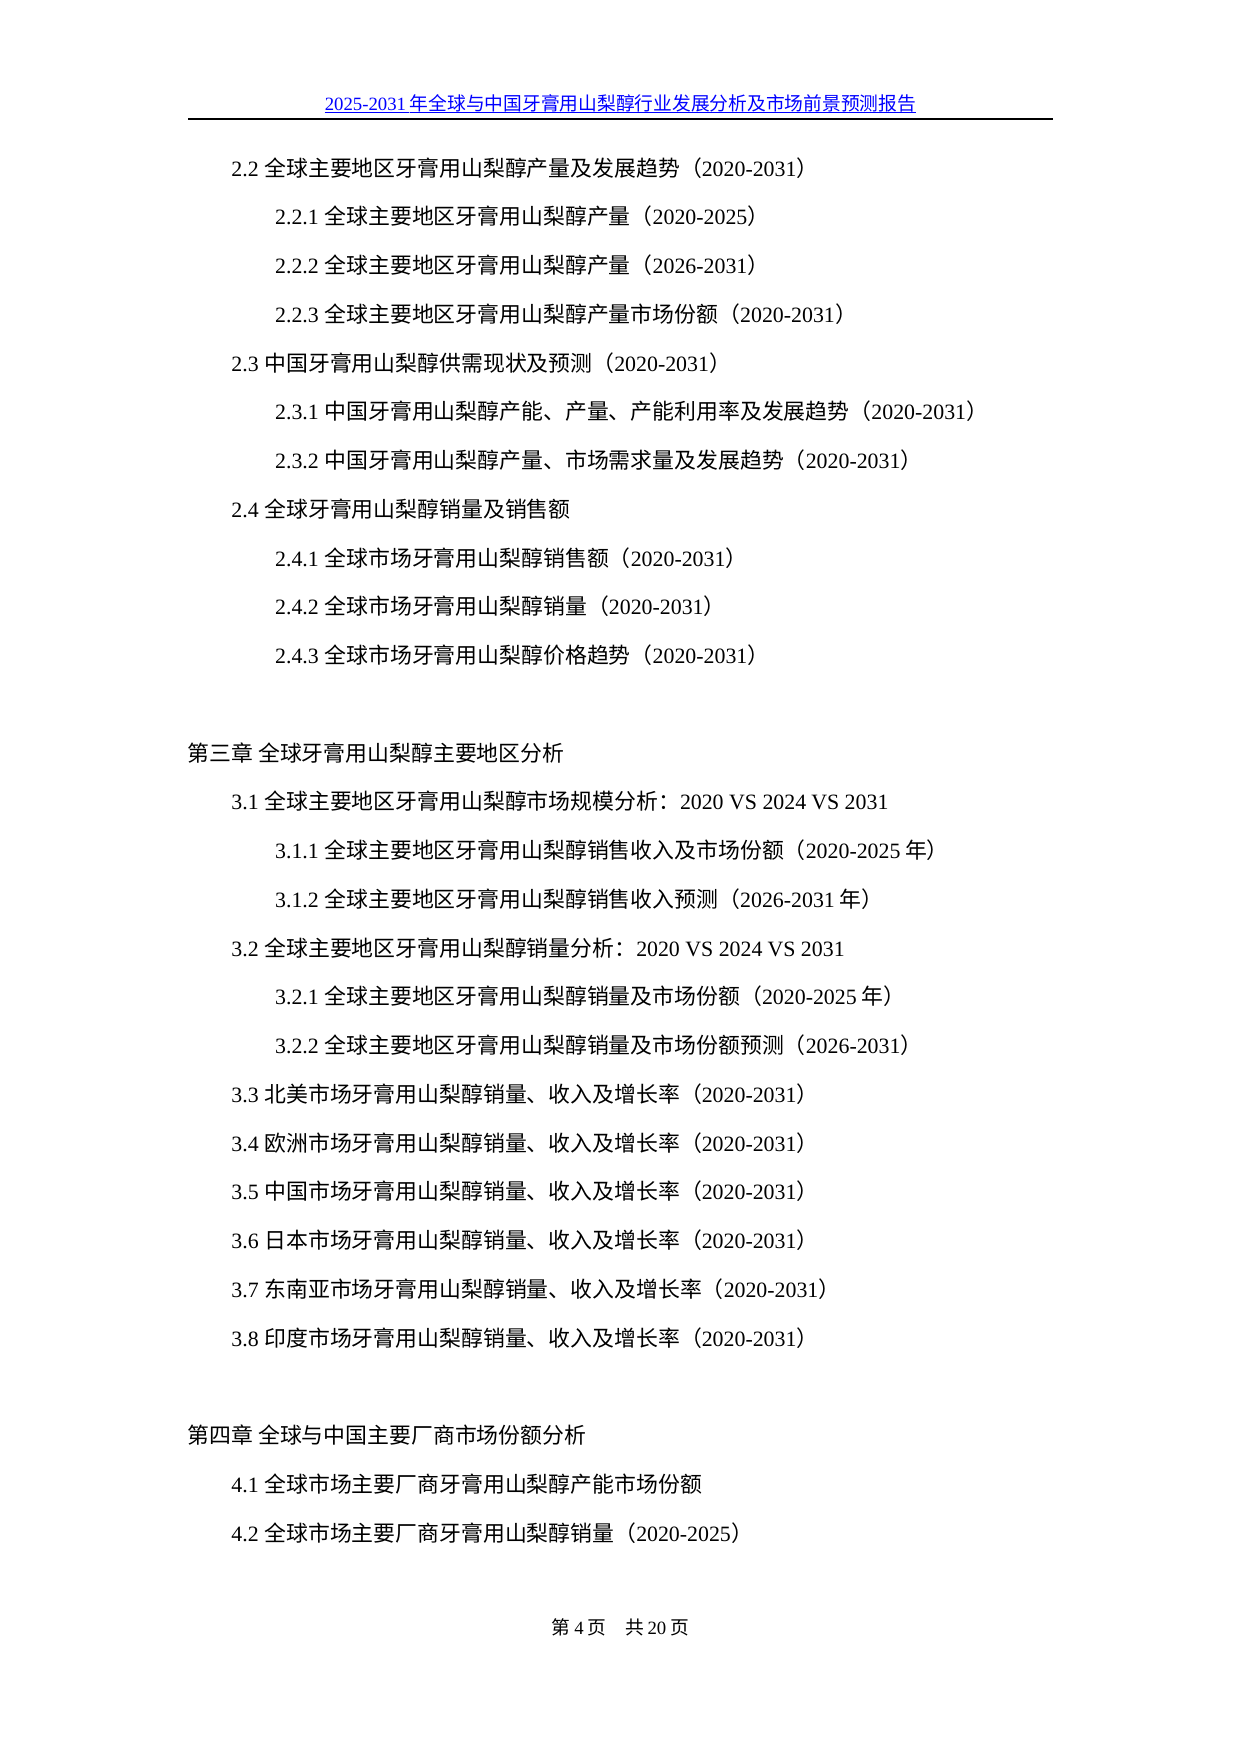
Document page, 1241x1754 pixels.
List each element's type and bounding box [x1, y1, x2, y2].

text [187, 150, 1053, 1548]
